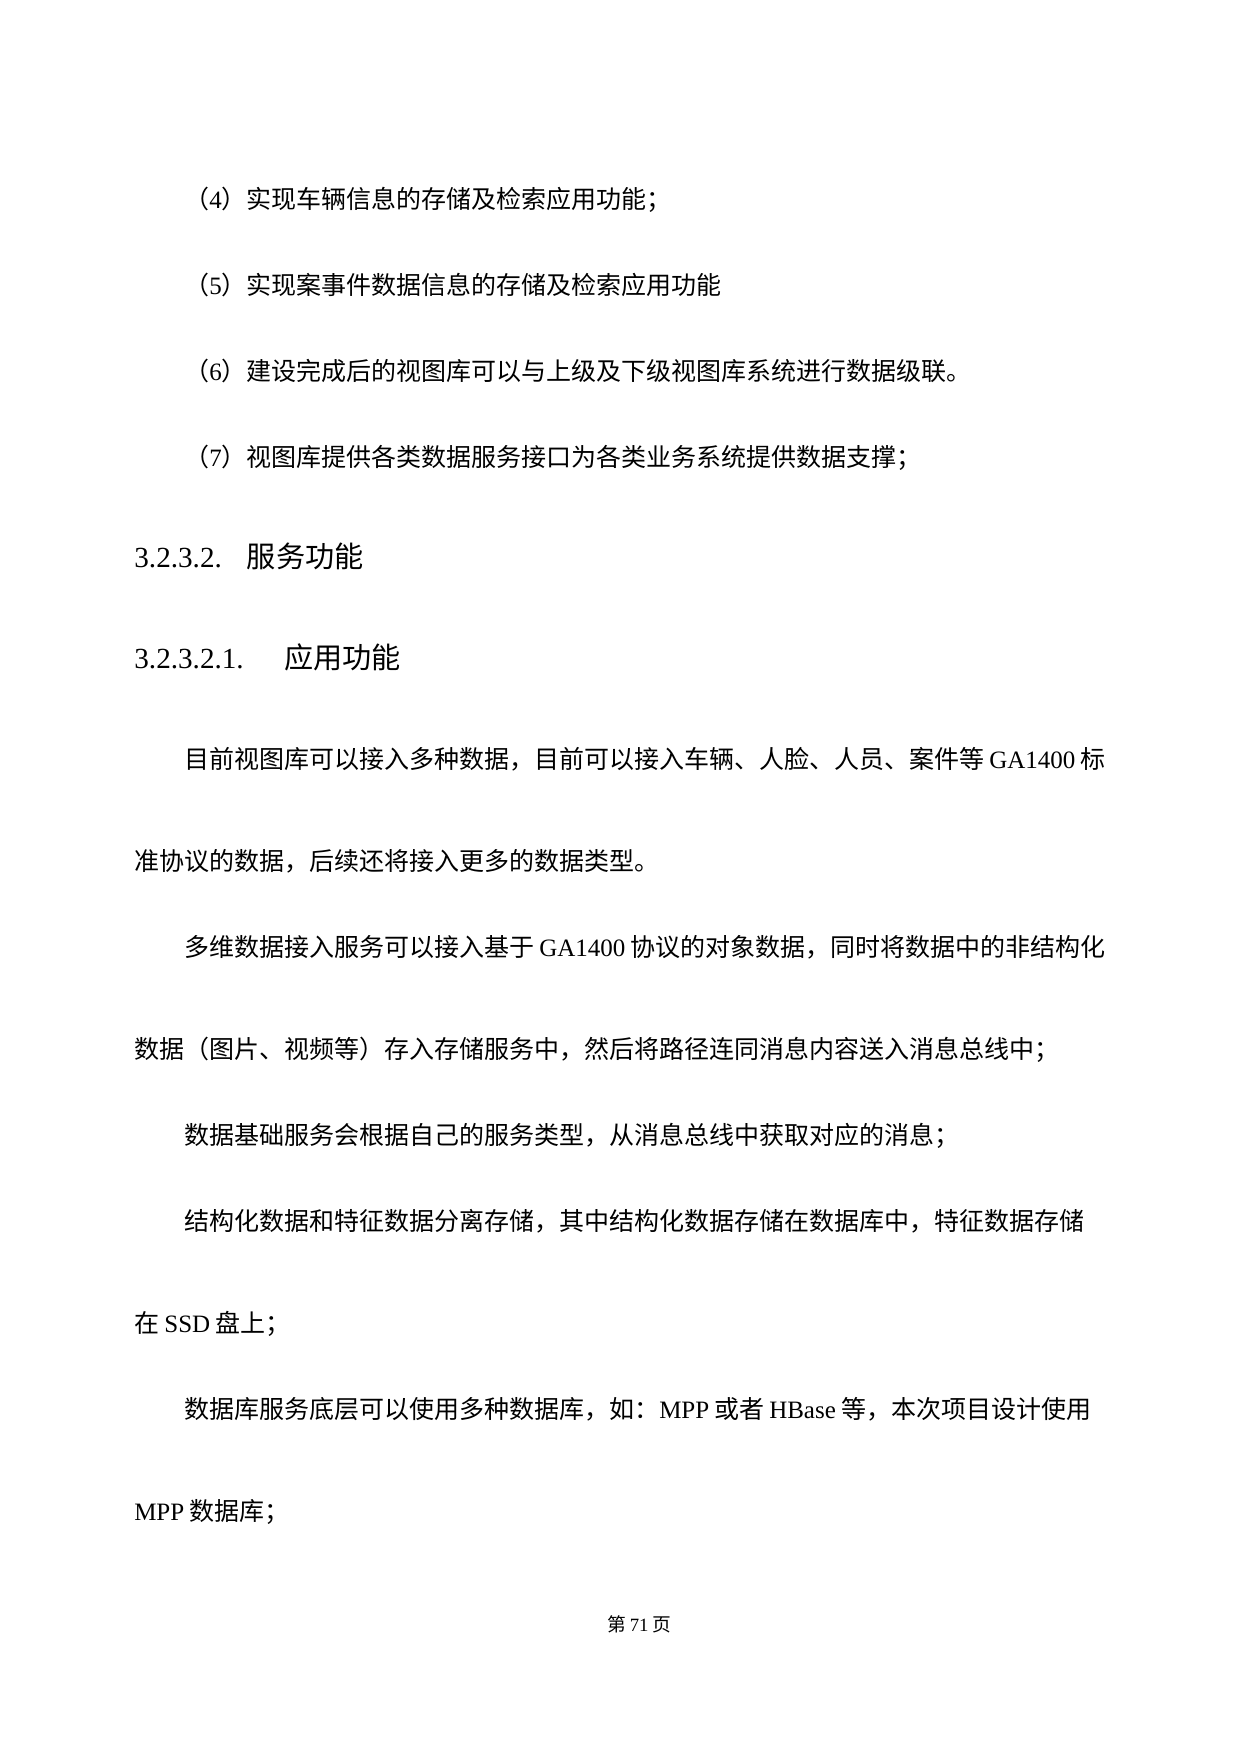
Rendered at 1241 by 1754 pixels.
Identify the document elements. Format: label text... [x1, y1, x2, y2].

subtitle 服务功能 [134, 521, 1106, 588]
text 结构化数据和特征数据分离存储，其中结构化数据存储在数据库中，特征数据存储在SSD盘上； [134, 1186, 1106, 1355]
text 数据基础服务会根据自己的服务类型，从消息总线中获取对应的消息； [134, 1099, 1106, 1167]
text 数据库服务底层可以使用多种数据库，如：MPP或者HBase等，本次项目设计使用MPP数据库； [134, 1373, 1106, 1543]
text 目前视图库可以接入多种数据，目前可以接入车辆、人脸、人员、案件等GA1400标准协议的数据，后续还将接入更多的数据类型。 [134, 724, 1106, 893]
text （4）实现车辆信息的存储及检索应用功能； [134, 164, 1106, 232]
text （6）建设完成后的视图库可以与上级及下级视图库系统进行数据级联。 [134, 336, 1106, 404]
text （5）实现案事件数据信息的存储及检索应用功能 [134, 250, 1106, 318]
text 多维数据接入服务可以接入基于GA1400协议的对象数据，同时将数据中的非结构化数据（图片、视频等）存入存储服务中，然后将路径连同消息内容送入消息总线中； [134, 912, 1106, 1081]
subtitle 应用功能 [134, 622, 1106, 690]
text （7）视图库提供各类数据服务接口为各类业务系统提供数据支撑； [134, 422, 1106, 490]
